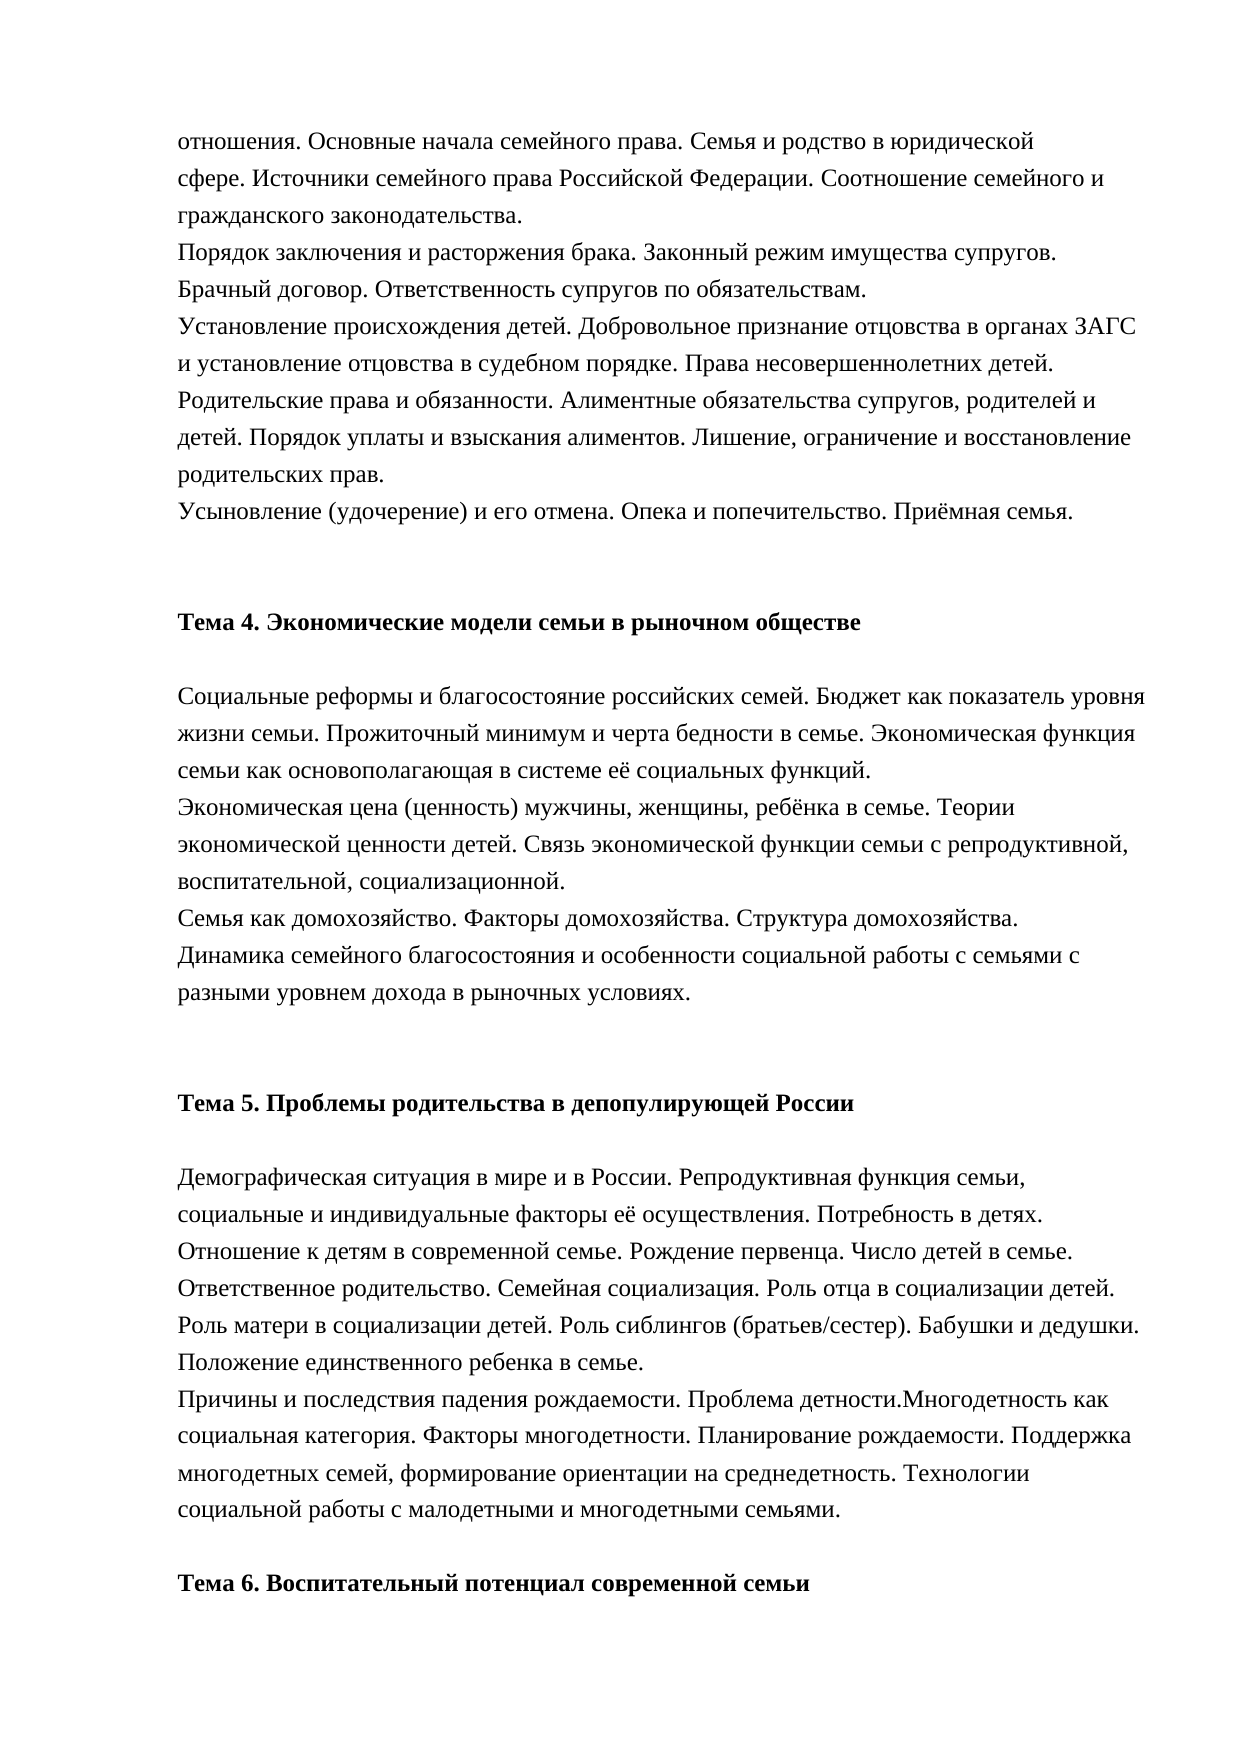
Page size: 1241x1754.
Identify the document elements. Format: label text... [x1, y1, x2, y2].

text Тема 4. Экономические модели семьи в рыночном обществе [177, 858, 1152, 895]
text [177, 118, 1152, 192]
text Правовые основы функционирования семьи. Семейные отношения как объект права. Роль семейного права в социальной жизни. Разнообразие способов воздействия на семейные отношения. Основные начала семейного права. Семья и родство в юридической сфере. Источники семейного права Российской Федерации. Соотношение семейного и гражданского законодательства. [177, 303, 1152, 488]
text Отношение к детям в современной семье. Рождение первенца. Число детей в семье. Ответственное родительство. Семейная социализация. Роль отца в социализации детей. Роль матери в социализации детей. Роль сиблингов (братьев/сестер). Бабушки и дедушки. Положение единственного ребенка в семье. [177, 1486, 1152, 1634]
text Установление происхождения детей. Добровольное признание отцовства в органах ЗАГС и установление отцовства в судебном порядке. Права несовершеннолетних детей. Родительские права и обязанности. Алиментные обязательства супругов, родителей и детей. Порядок уплаты и взыскания алиментов. Лишение, ограничение и восстановление родительских прав. [177, 562, 1152, 747]
text Экономическая цена (ценность) мужчины, женщины, ребёнка в семье. Теории экономической ценности детей. Связь экономической функции семьи с репродуктивной, воспитательной, социализационной. [177, 1043, 1152, 1153]
text Динамика семейного благосостояния и особенности социальной работы с семьями с разными уровнем дохода в рыночных условиях. [177, 1191, 1152, 1264]
text Демографическая ситуация в мире и в России. Репродуктивная функция семьи, социальные и индивидуальные факторы её осуществления. Потребность в детях. [177, 1412, 1152, 1486]
text Тема 5. Проблемы родительства в депопулирующей России [177, 1338, 1152, 1375]
text Тема 3. Семейное право в России: ХХI век [177, 229, 1152, 266]
text Усыновление (удочерение) и его отмена. Опека и попечительство. Приёмная семья. [177, 747, 1152, 784]
text Семья как домохозяйство. Факторы домохозяйства. Структура домохозяйства. [177, 1153, 1152, 1191]
text Порядок заключения и расторжения брака. Законный режим имущества супругов. Брачный договор. Ответственность супругов по обязательствам. [177, 488, 1152, 562]
text Социальные реформы и благосостояние российских семей. Бюджет как показатель уровня жизни семьи. Прожиточный минимум и черта бедности в семье. Экономическая функция семьи как основополагающая в системе её социальных функций. [177, 932, 1152, 1043]
